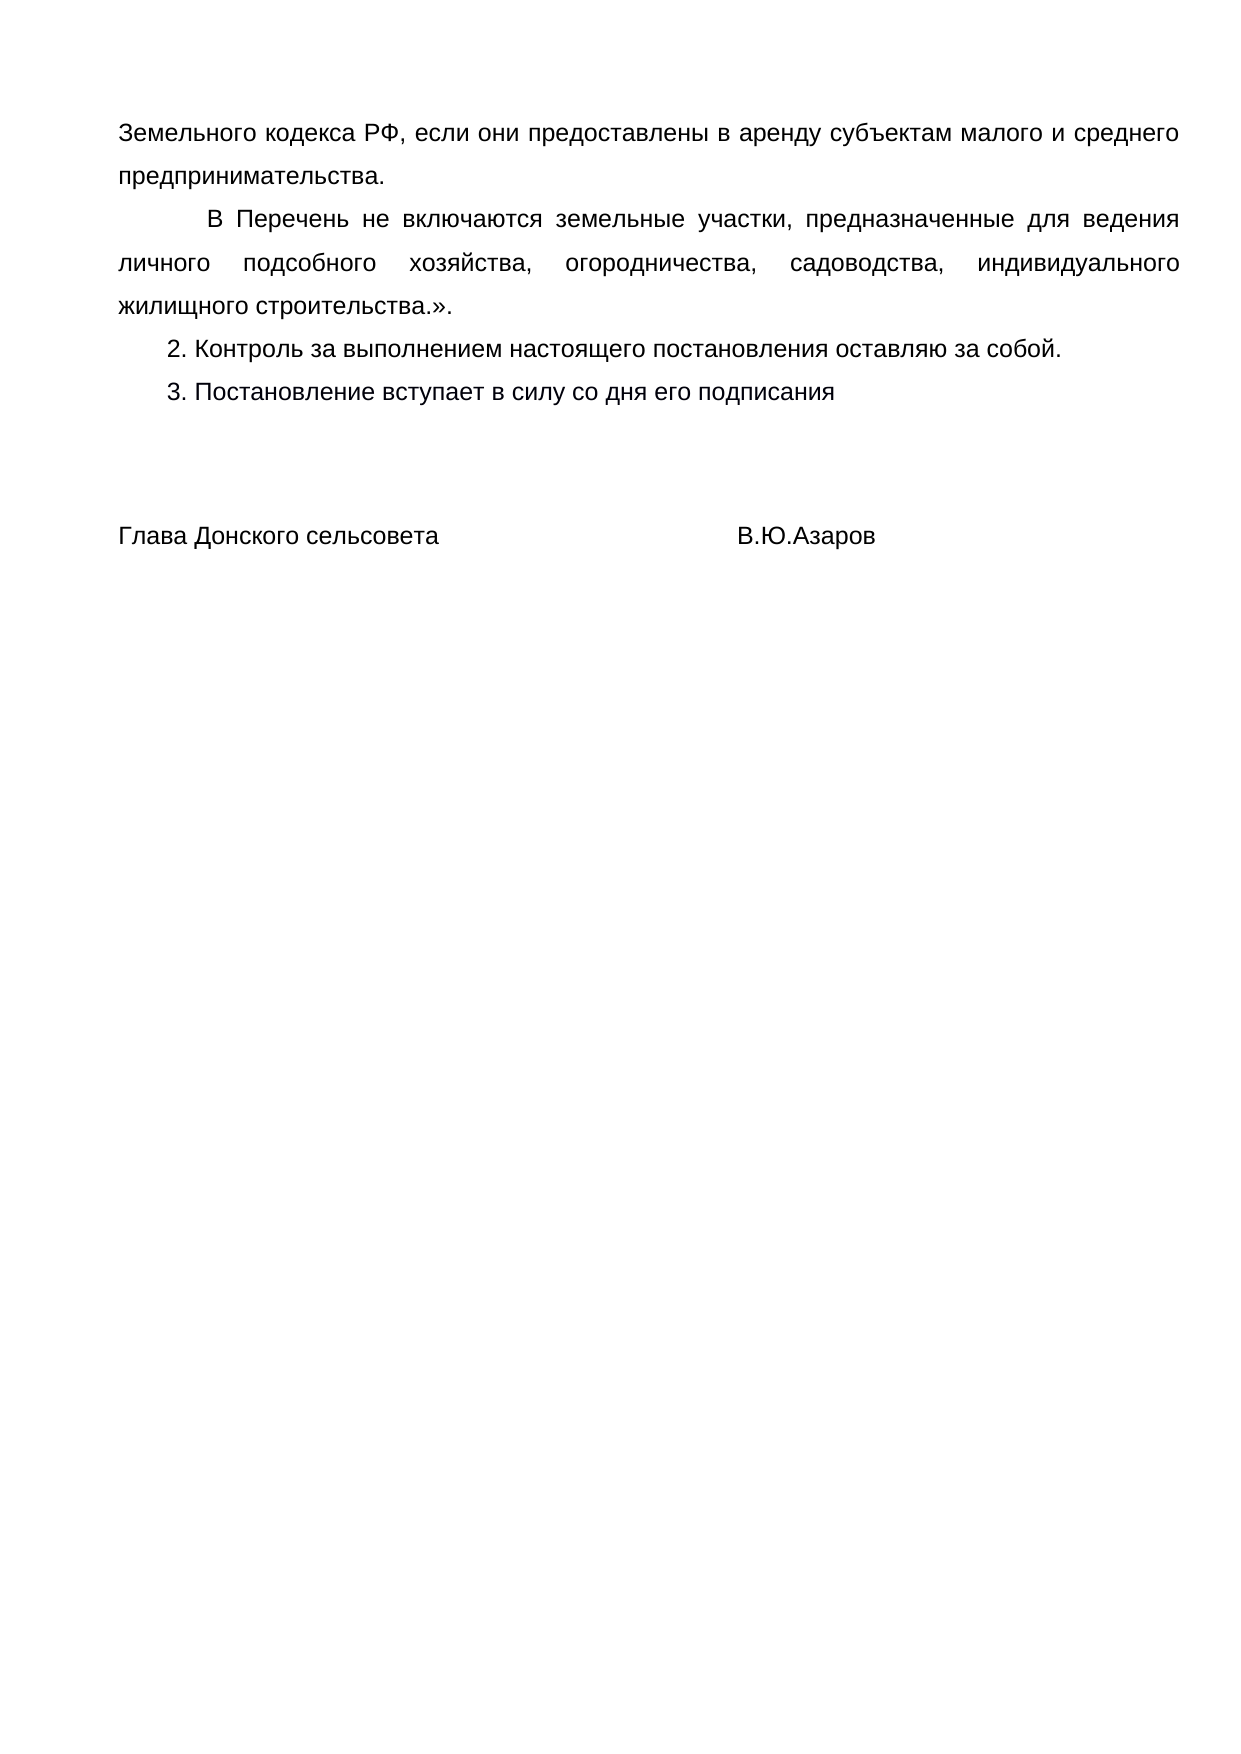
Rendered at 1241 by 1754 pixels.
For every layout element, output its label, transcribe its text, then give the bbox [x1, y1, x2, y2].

text Глава Донского сельсовета В.Ю.Азаров [118, 521, 1181, 549]
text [118, 118, 1181, 190]
text В Перечень не включаются земельные участки, предназначенные для ведения личного подсобного хозяйства, огородничества, садоводства, индивидуального жилищного строительства.». [118, 204, 1181, 319]
text 2. Контроль за выполнением настоящего постановления оставляю за собой. [118, 334, 1181, 362]
text 3. Постановление вступает в силу со дня его подписания [118, 377, 1181, 406]
